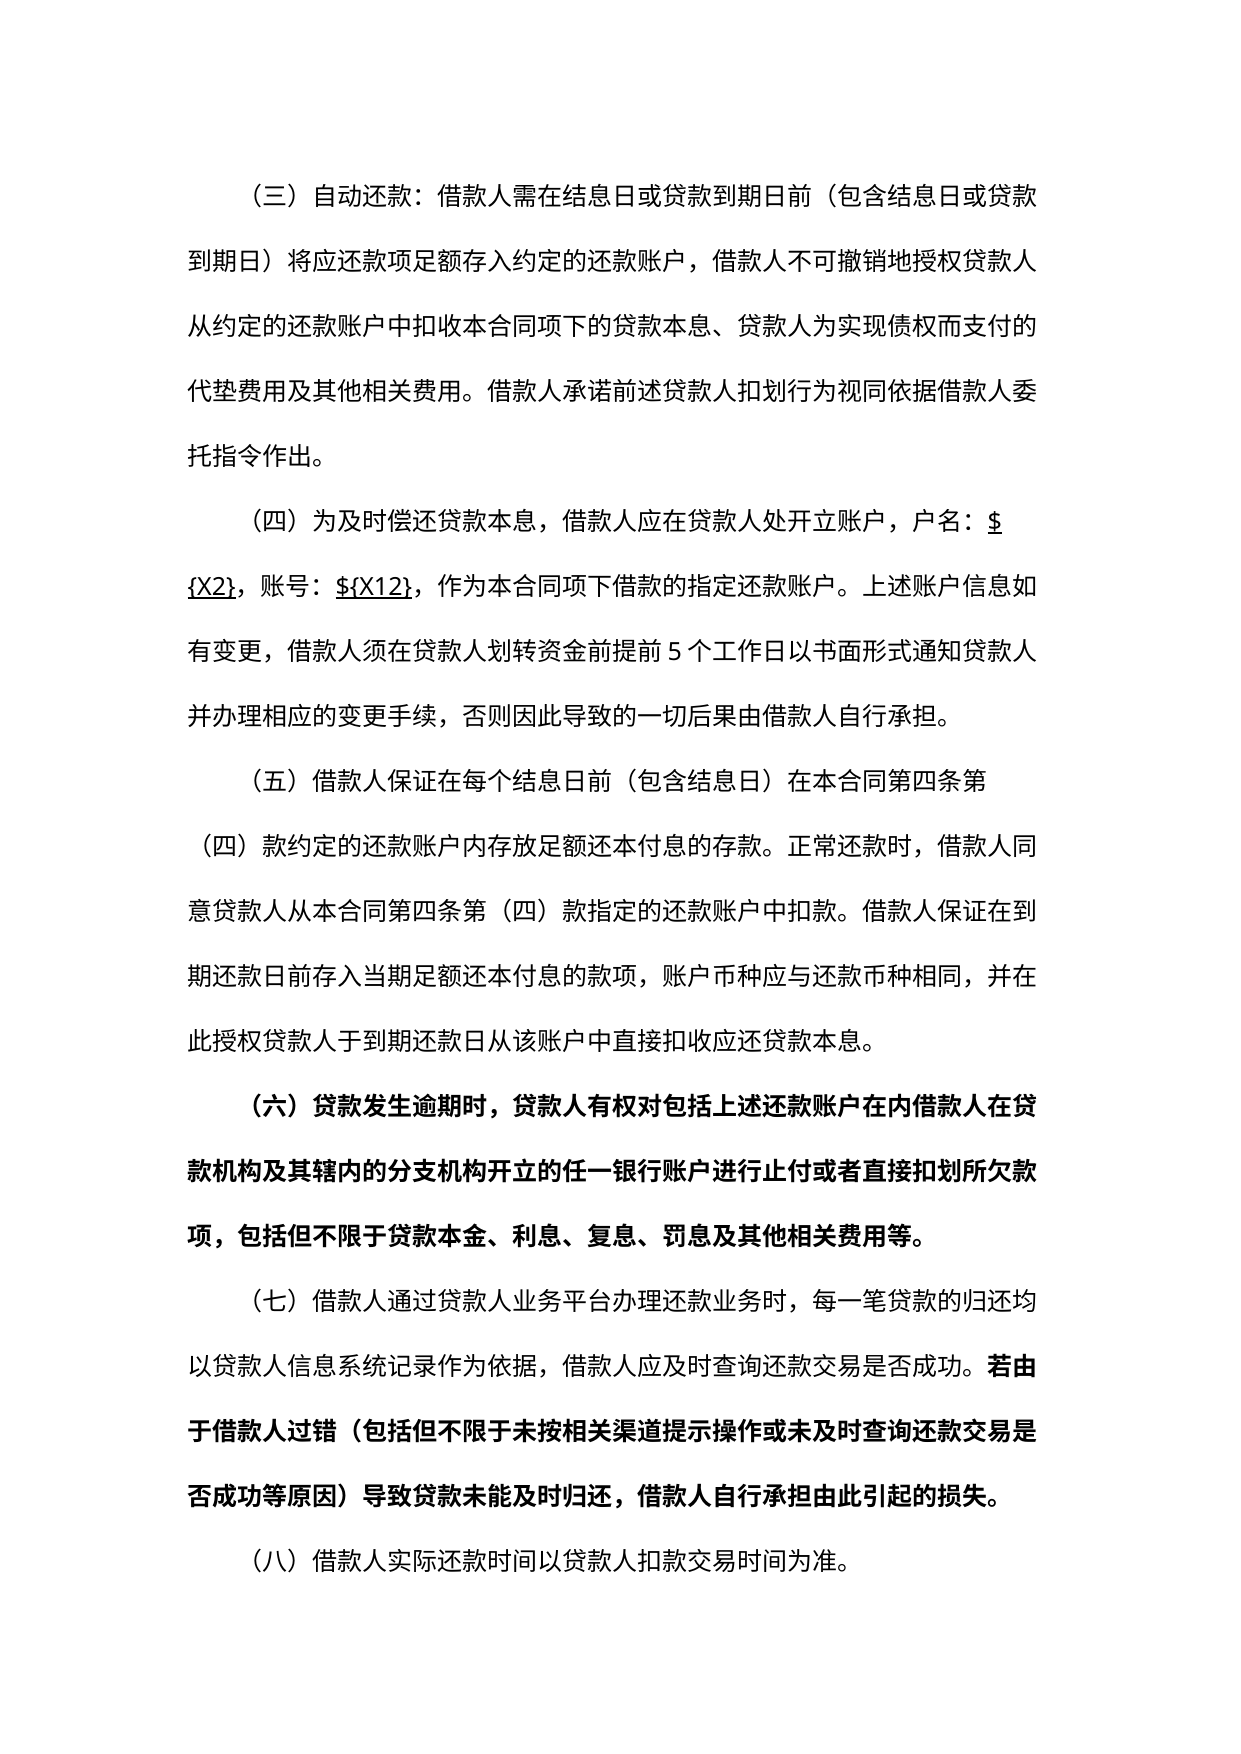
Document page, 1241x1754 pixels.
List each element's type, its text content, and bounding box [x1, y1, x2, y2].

text （五）借款人保证在每个结息日前（包含结息日）在本合同第四条第（四）款约定的还款账户内存放足额还本付息的存款。正常还款时，借款人同意贷款人从本合同第四条第（四）款指定的还款账户中扣款。借款人保证在到期还款日前存入当期足额还本付息的款项，账户币种应与还款币种相同，并在此授权贷款人于到期还款日从该账户中直接扣收应还贷款本息。 [187, 747, 1053, 1072]
text （八）借款人实际还款时间以贷款人扣款交易时间为准。 [187, 1527, 1053, 1592]
text （七）借款人通过贷款人业务平台办理还款业务时，每一笔贷款的归还均以贷款人信息系统记录作为依据，借款人应及时查询还款交易是否成功。若由于借款人过错（包括但不限于未按相关渠道提示操作或未及时查询还款交易是否成功等原因）导致贷款未能及时归还，借款人自行承担由此引起的损失。 [187, 1267, 1053, 1527]
text （四）为及时偿还贷款本息，借款人应在贷款人处开立账户，户名：${X2}，账号：${X12}，作为本合同项下借款的指定还款账户。上述账户信息如有变更，借款人须在贷款人划转资金前提前5个工作日以书面形式通知贷款人并办理相应的变更手续，否则因此导致的一切后果由借款人自行承担。 [187, 487, 1053, 747]
text （三）自动还款：借款人需在结息日或贷款到期日前（包含结息日或贷款到期日）将应还款项足额存入约定的还款账户，借款人不可撤销地授权贷款人从约定的还款账户中扣收本合同项下的贷款本息、贷款人为实现债权而支付的代垫费用及其他相关费用。借款人承诺前述贷款人扣划行为视同依据借款人委托指令作出。 [187, 162, 1053, 487]
text （六）贷款发生逾期时，贷款人有权对包括上述还款账户在内借款人在贷款机构及其辖内的分支机构开立的任一银行账户进行止付或者直接扣划所欠款项，包括但不限于贷款本金、利息、复息、罚息及其他相关费用等。 [187, 1072, 1053, 1267]
